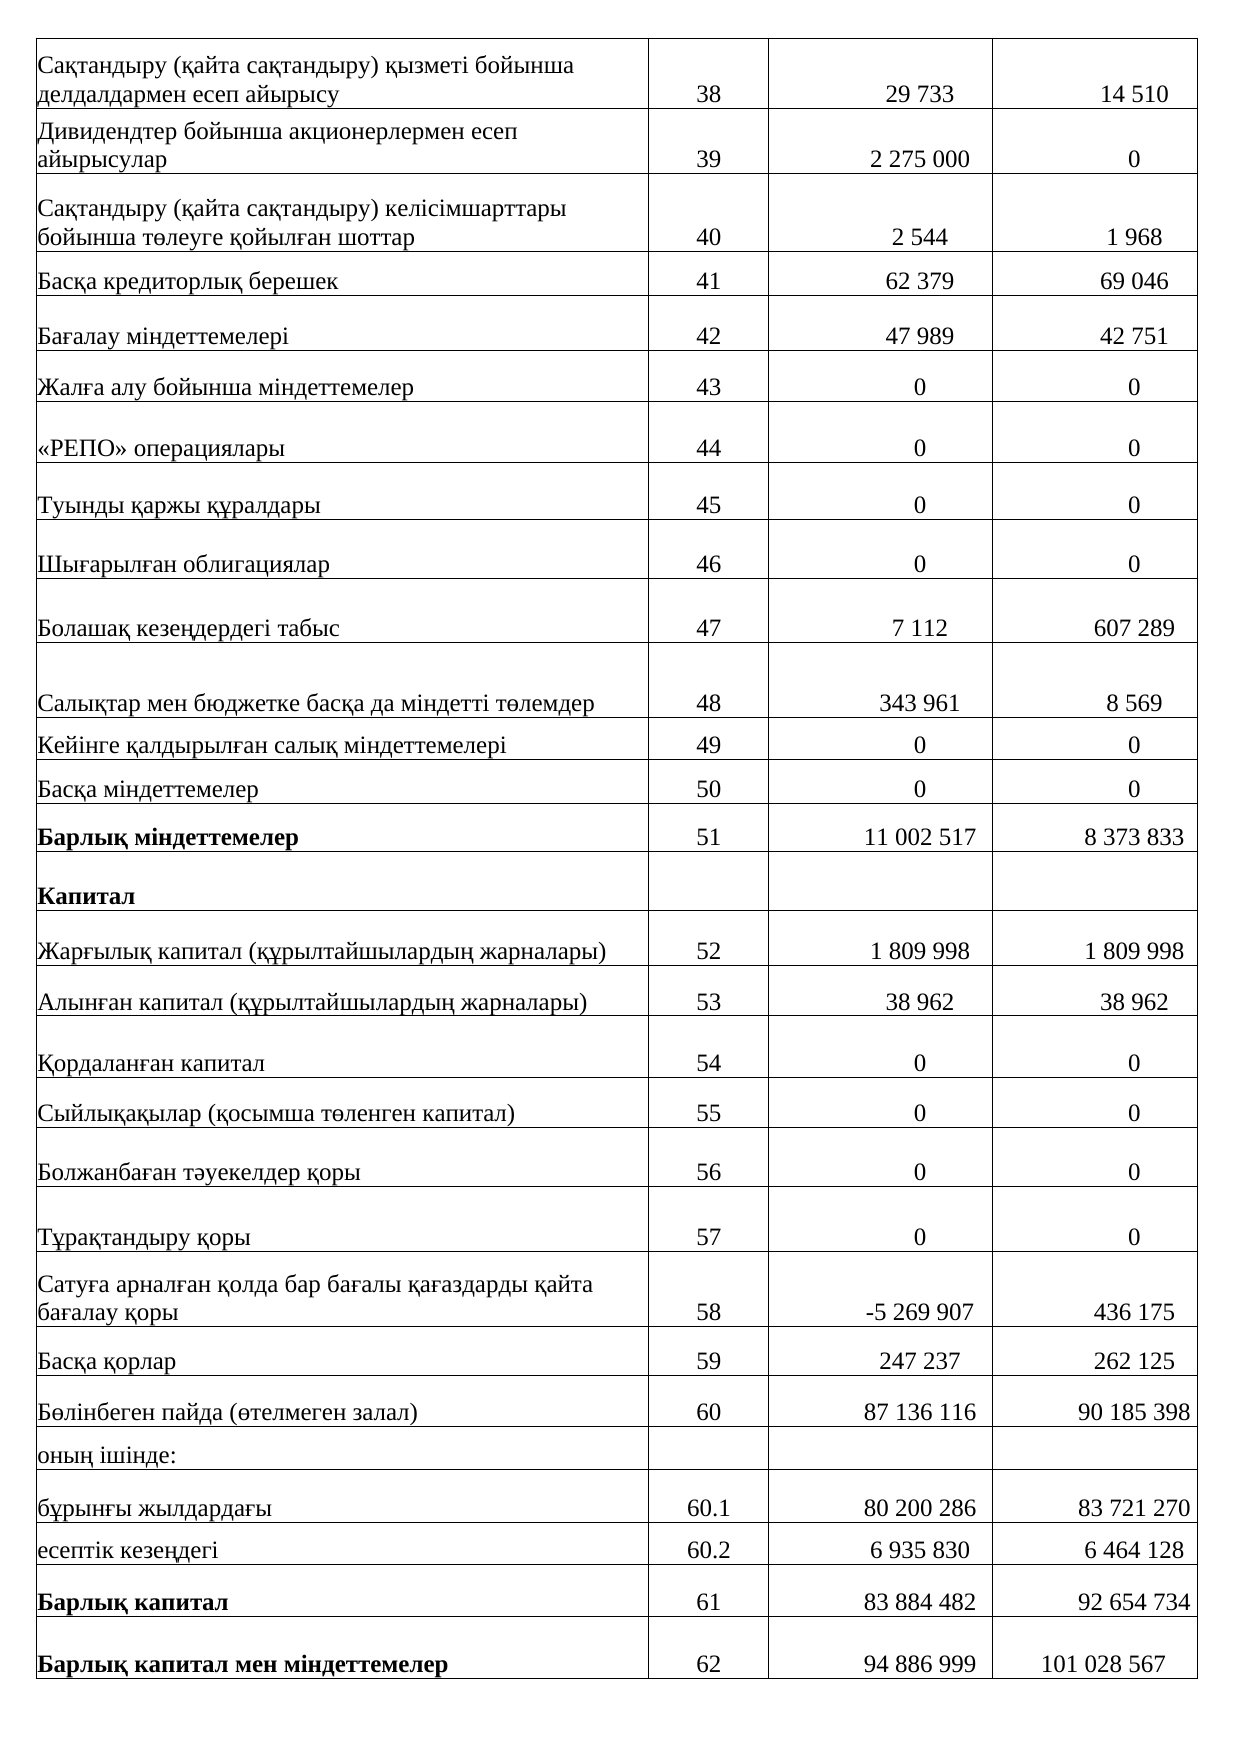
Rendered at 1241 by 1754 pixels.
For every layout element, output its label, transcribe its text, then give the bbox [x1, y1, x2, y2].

table_cell 83 884 482 [769, 1565, 992, 1616]
table_cell 0 [993, 463, 1197, 519]
table_cell [993, 852, 1197, 910]
table_cell 8 569 [993, 643, 1197, 717]
table_cell 0 [769, 351, 992, 401]
table_cell 29 733 [769, 39, 992, 107]
table_cell Бағалау міндеттемелері [37, 296, 648, 350]
table_cell Сыйлықақылар (қосымша төленген капитал) [37, 1078, 648, 1127]
table_cell Жалға алу бойынша міндеттемелер [37, 351, 648, 401]
table_cell 1 809 998 [993, 911, 1197, 965]
table_cell [769, 852, 992, 910]
table_cell 45 [649, 463, 768, 519]
table_cell 42 [649, 296, 768, 350]
table_cell 8 373 833 [993, 804, 1197, 851]
table_cell 0 [993, 351, 1197, 401]
table_cell бұрынғы жылдардағы [37, 1470, 648, 1522]
table_cell Капитал [37, 852, 648, 910]
table_cell 51 [649, 804, 768, 851]
table_cell 80 200 286 [769, 1470, 992, 1522]
table_cell Салықтар мен бюджетке басқа да міндетті төлемдер [37, 643, 648, 717]
table_cell 52 [649, 911, 768, 965]
table_cell Басқа міндеттемелер [37, 760, 648, 803]
table_cell 6 935 830 [769, 1523, 992, 1564]
table_cell 262 125 [993, 1327, 1197, 1375]
table_cell оның ішінде: [37, 1427, 648, 1469]
table_cell Барлық міндеттемелер [37, 804, 648, 851]
table_cell 38 962 [993, 966, 1197, 1015]
table_cell 50 [649, 760, 768, 803]
table_cell 60.2 [649, 1523, 768, 1564]
table_cell 0 [769, 1078, 992, 1127]
table_cell Туынды қаржы құралдары [37, 463, 648, 519]
table_cell 247 237 [769, 1327, 992, 1375]
table_cell 40 [649, 174, 768, 251]
table_cell 0 [769, 718, 992, 759]
table_cell 61 [649, 1565, 768, 1616]
table_cell 6 464 128 [993, 1523, 1197, 1564]
table_cell 343 961 [769, 643, 992, 717]
table_cell 0 [769, 402, 992, 462]
table_cell «РЕПО» операциялары [37, 402, 648, 462]
table_cell 7 112 [769, 579, 992, 642]
table_cell 53 [649, 966, 768, 1015]
table_cell 0 [769, 1187, 992, 1251]
table_cell 0 [993, 718, 1197, 759]
table_cell 90 185 398 [993, 1376, 1197, 1426]
table_cell 0 [769, 1016, 992, 1077]
table_cell Басқа кредиторлық берешек [37, 252, 648, 295]
table_cell 2 275 000 [769, 109, 992, 173]
table_cell 41 [649, 252, 768, 295]
table_cell 92 654 734 [993, 1565, 1197, 1616]
table_cell 58 [649, 1252, 768, 1326]
table_cell 607 289 [993, 579, 1197, 642]
table_cell 0 [993, 109, 1197, 173]
table_cell Алынған капитал (құрылтайшылардың жарналары) [37, 966, 648, 1015]
table_cell 1 968 [993, 174, 1197, 251]
table_cell Дивидендтер бойынша акционерлермен есеп айырысулар [37, 109, 648, 173]
table_cell 1 809 998 [769, 911, 992, 965]
table_cell 38 962 [769, 966, 992, 1015]
table_cell 56 [649, 1128, 768, 1186]
table_cell 87 136 116 [769, 1376, 992, 1426]
table_cell 11 002 517 [769, 804, 992, 851]
table_cell 59 [649, 1327, 768, 1375]
table_cell 94 886 999 [769, 1617, 992, 1678]
table_cell Тұрақтандыру қоры [37, 1187, 648, 1251]
table_cell Кейінге қалдырылған салық міндеттемелері [37, 718, 648, 759]
table_cell [769, 1427, 992, 1469]
table_cell Барлық капитал мен міндеттемелер [37, 1617, 648, 1678]
table_cell 49 [649, 718, 768, 759]
table_cell Барлық капитал [37, 1565, 648, 1616]
table_cell 54 [649, 1016, 768, 1077]
table_cell Жарғылық капитал (құрылтайшылардың жарналары) [37, 911, 648, 965]
table_cell -5 269 907 [769, 1252, 992, 1326]
table_cell [649, 852, 768, 910]
table_cell Болжанбаған тәуекелдер қоры [37, 1128, 648, 1186]
table_cell 14 510 [993, 39, 1197, 107]
table_cell Бөлінбеген пайда (өтелмеген залал) [37, 1376, 648, 1426]
table_cell 436 175 [993, 1252, 1197, 1326]
table_cell 0 [993, 760, 1197, 803]
table_cell Шығарылған облигациялар [37, 520, 648, 578]
table_cell Болашақ кезеңдердегі табыс [37, 579, 648, 642]
table_cell 44 [649, 402, 768, 462]
table_cell 83 721 270 [993, 1470, 1197, 1522]
table_cell 48 [649, 643, 768, 717]
table_cell 46 [649, 520, 768, 578]
table_cell 0 [993, 520, 1197, 578]
table_cell 101 028 567 [993, 1617, 1197, 1678]
table_cell 0 [993, 1078, 1197, 1127]
table_cell [649, 1427, 768, 1469]
table_cell 0 [993, 1128, 1197, 1186]
table_cell Сақтандыру (қайта сақтандыру) келісімшарттары бойынша төлеуге қойылған шоттар [37, 174, 648, 251]
table_cell 62 379 [769, 252, 992, 295]
table_cell Басқа қорлар [37, 1327, 648, 1375]
table_cell 57 [649, 1187, 768, 1251]
table_cell 0 [993, 402, 1197, 462]
table_cell 39 [649, 109, 768, 173]
table_cell 0 [769, 463, 992, 519]
table_cell 0 [993, 1016, 1197, 1077]
table_cell 0 [769, 520, 992, 578]
table_cell Қордаланған капитал [37, 1016, 648, 1077]
table_cell 60 [649, 1376, 768, 1426]
table_cell Сатуға арналған қолда бар бағалы қағаздарды қайта бағалау қоры [37, 1252, 648, 1326]
table_cell 0 [993, 1187, 1197, 1251]
table_cell 69 046 [993, 252, 1197, 295]
table_cell 60.1 [649, 1470, 768, 1522]
table_cell 0 [769, 1128, 992, 1186]
table_cell 62 [649, 1617, 768, 1678]
table_cell 55 [649, 1078, 768, 1127]
table_cell Сақтандыру (қайта сақтандыру) қызметі бойынша делдалдармен есеп айырысу [37, 39, 648, 107]
table_cell есептік кезеңдегі [37, 1523, 648, 1564]
table_cell 47 989 [769, 296, 992, 350]
table_cell 42 751 [993, 296, 1197, 350]
table_cell [993, 1427, 1197, 1469]
table_cell 43 [649, 351, 768, 401]
table_cell 38 [649, 39, 768, 107]
table_cell 47 [649, 579, 768, 642]
table_cell 0 [769, 760, 992, 803]
table_cell 2 544 [769, 174, 992, 251]
